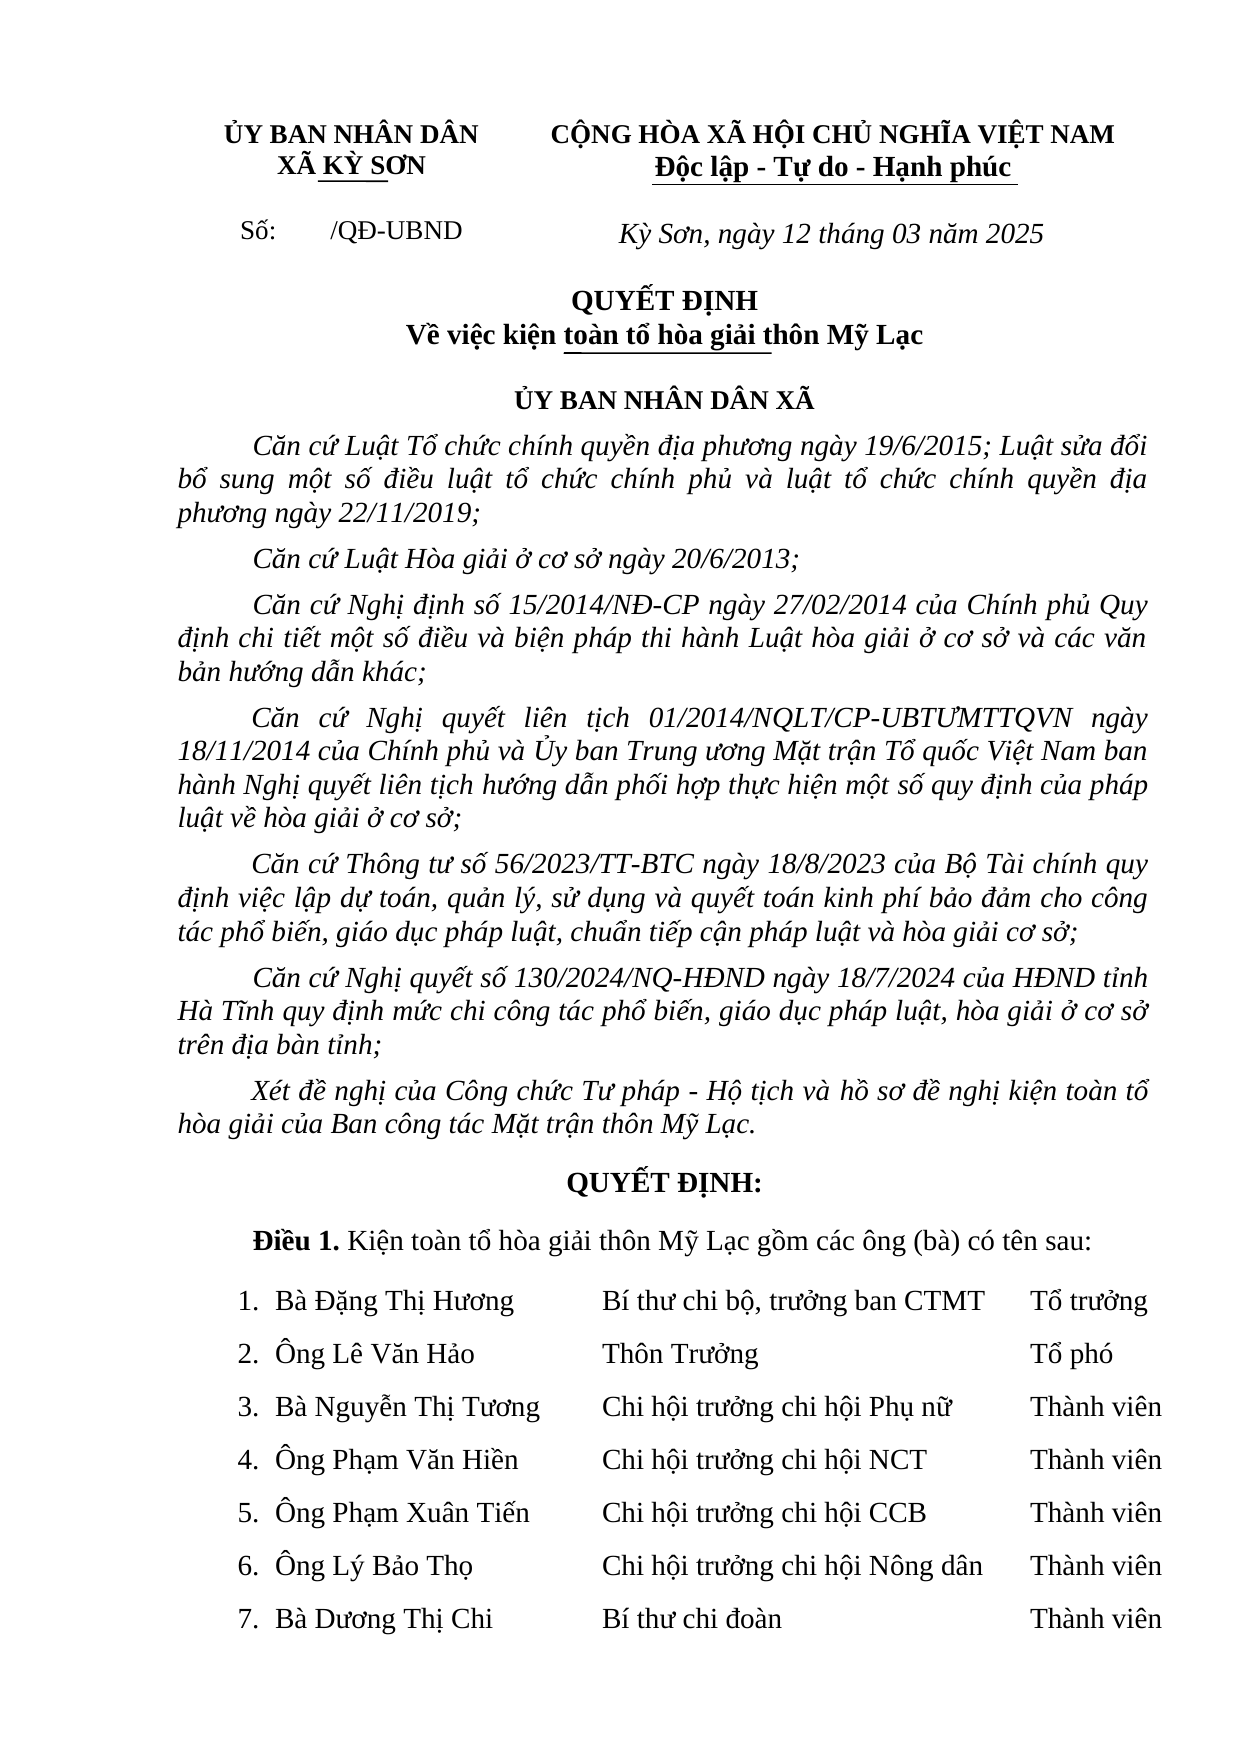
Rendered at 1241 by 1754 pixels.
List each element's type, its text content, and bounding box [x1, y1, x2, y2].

text QUYẾT ĐỊNH [177, 283, 1152, 317]
text Điều 1. Kiện toàn tổ hòa giải thôn Mỹ Lạc gồm các ông (bà) có tên sau: [177, 1223, 1152, 1257]
text QUYẾT ĐỊNH: [177, 1165, 1152, 1198]
table_cell Bà Nguyễn Thị Tương [189, 1381, 591, 1434]
text Về việc kiện toàn tổ hòa giải thôn Mỹ Lạc [177, 317, 1152, 351]
table_header Tổ trưởng [1019, 1275, 1181, 1328]
table_cell Bà Dương Thị Chi [189, 1593, 591, 1646]
table_cell Thành viên [1019, 1381, 1181, 1434]
table_cell Chi hội trưởng chi hội Nông dân [591, 1540, 1019, 1593]
table_header Bí thư chi bộ, trưởng ban CTMT [591, 1275, 1019, 1328]
text Căn cứ Luật Hòa giải ở cơ sở ngày 20/6/2013; [177, 541, 1152, 574]
table_cell Tổ phó [1019, 1328, 1181, 1381]
table_cell Thành viên [1019, 1540, 1181, 1593]
text Xét đề nghị của Công chức Tư pháp - Hộ tịch và hồ sơ đề nghị kiện toàn tổ hòa giải của Ban công tác Mặt trận thôn Mỹ Lạc. [177, 1073, 1152, 1140]
table_cell Thành viên [1019, 1434, 1181, 1487]
table_cell Ông Lý Bảo Thọ [189, 1540, 591, 1593]
table_cell Thôn Trưởng [591, 1328, 1019, 1381]
text Căn cứ Nghị quyết liên tịch 01/2014/NQLT/CP-UBTƯMTTQVN ngày 18/11/2014 của Chính phủ và Ủy ban Trung ương Mặt trận Tổ quốc Việt Nam ban hành Nghị quyết liên tịch hướng dẫn phối hợp thực hiện một số quy định của pháp luật về hòa giải ở cơ sở; [177, 700, 1152, 834]
table_header ỦY BAN NHÂN DÂN XÃ KỲ SƠN Số: /QĐ-UBND [189, 118, 514, 250]
text ỦY BAN NHÂN DÂN XÃ [177, 384, 1152, 415]
table_header CỘNG HÒA XÃ HỘI CHỦ NGHĨA VIỆT NAM Độc lập - Tự do - Hạnh phúc Kỳ Sơn, ngày 12 tháng 03 năm 2025 [514, 118, 1152, 250]
table_cell Ông Phạm Văn Hiền [189, 1434, 591, 1487]
text Căn cứ Nghị định số 15/2014/NĐ-CP ngày 27/02/2014 của Chính phủ Quy định chi tiết một số điều và biện pháp thi hành Luật hòa giải ở cơ sở và các văn bản hướng dẫn khác; [177, 587, 1152, 687]
table_cell Ông Lê Văn Hảo [189, 1328, 591, 1381]
text Căn cứ Luật Tổ chức chính quyền địa phương ngày 19/6/2015; Luật sửa đổi bổ sung một số điều luật tổ chức chính phủ và luật tổ chức chính quyền địa phương ngày 22/11/2019; [177, 428, 1152, 528]
table_cell Bí thư chi đoàn [591, 1593, 1019, 1646]
table_cell Chi hội trưởng chi hội CCB [591, 1487, 1019, 1540]
table_header Bà Đặng Thị Hương [189, 1275, 591, 1328]
table_cell Chi hội trưởng chi hội Phụ nữ [591, 1381, 1019, 1434]
text Căn cứ Nghị quyết số 130/2024/NQ-HĐND ngày 18/7/2024 của HĐND tỉnh Hà Tĩnh quy định mức chi công tác phổ biến, giáo dục pháp luật, hòa giải ở cơ sở trên địa bàn tỉnh; [177, 960, 1152, 1060]
table_cell Chi hội trưởng chi hội NCT [591, 1434, 1019, 1487]
table_cell Thành viên [1019, 1593, 1181, 1646]
table_cell Ông Phạm Xuân Tiến [189, 1487, 591, 1540]
table_cell Thành viên [1019, 1487, 1181, 1540]
text Căn cứ Thông tư số 56/2023/TT-BTC ngày 18/8/2023 của Bộ Tài chính quy định việc lập dự toán, quản lý, sử dụng và quyết toán kinh phí bảo đảm cho công tác phổ biến, giáo dục pháp luật, chuẩn tiếp cận pháp luật và hòa giải cơ sở; [177, 847, 1152, 947]
